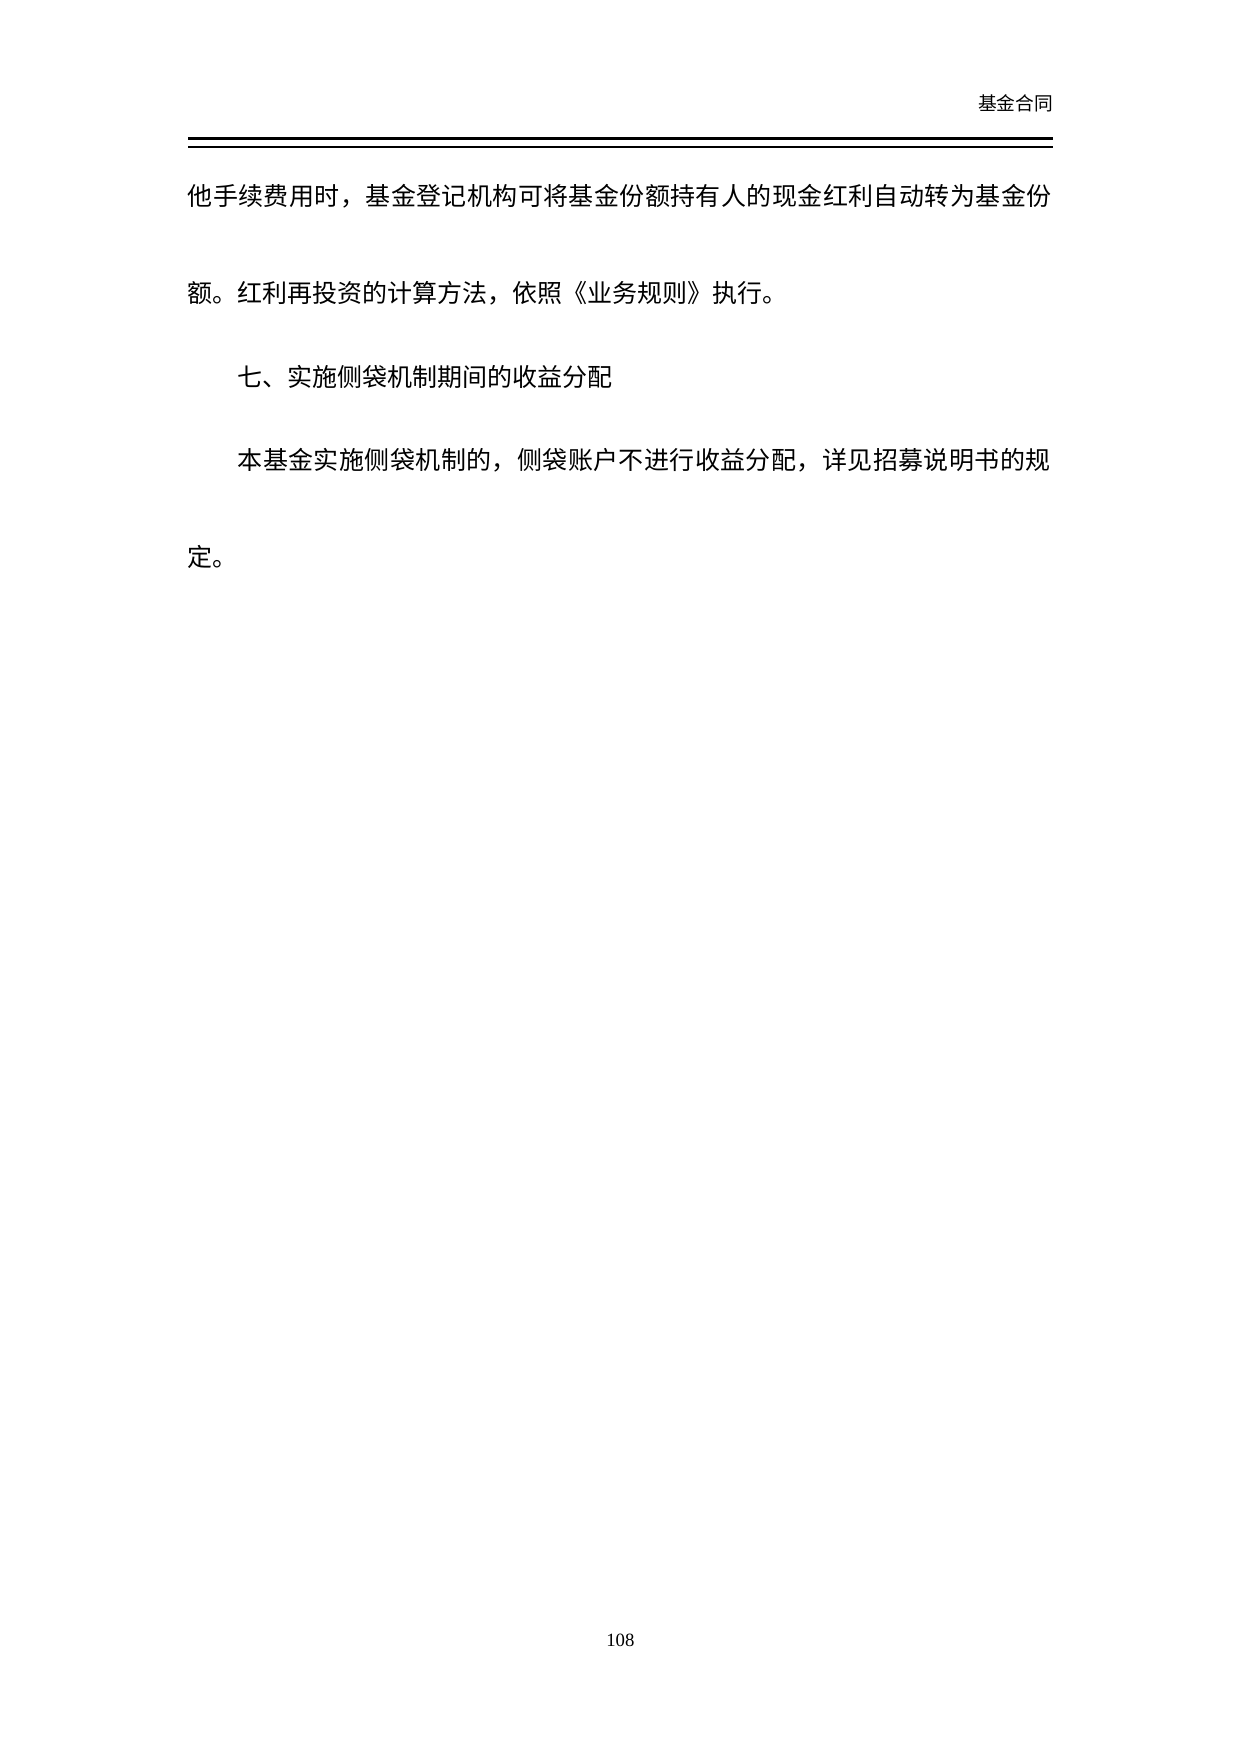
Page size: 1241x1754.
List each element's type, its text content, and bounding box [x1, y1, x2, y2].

text 七、实施侧袋机制期间的收益分配 [187, 343, 1053, 408]
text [187, 162, 1053, 324]
text 本基金实施侧袋机制的，侧袋账户不进行收益分配，详见招募说明书的规定。 [187, 426, 1053, 588]
